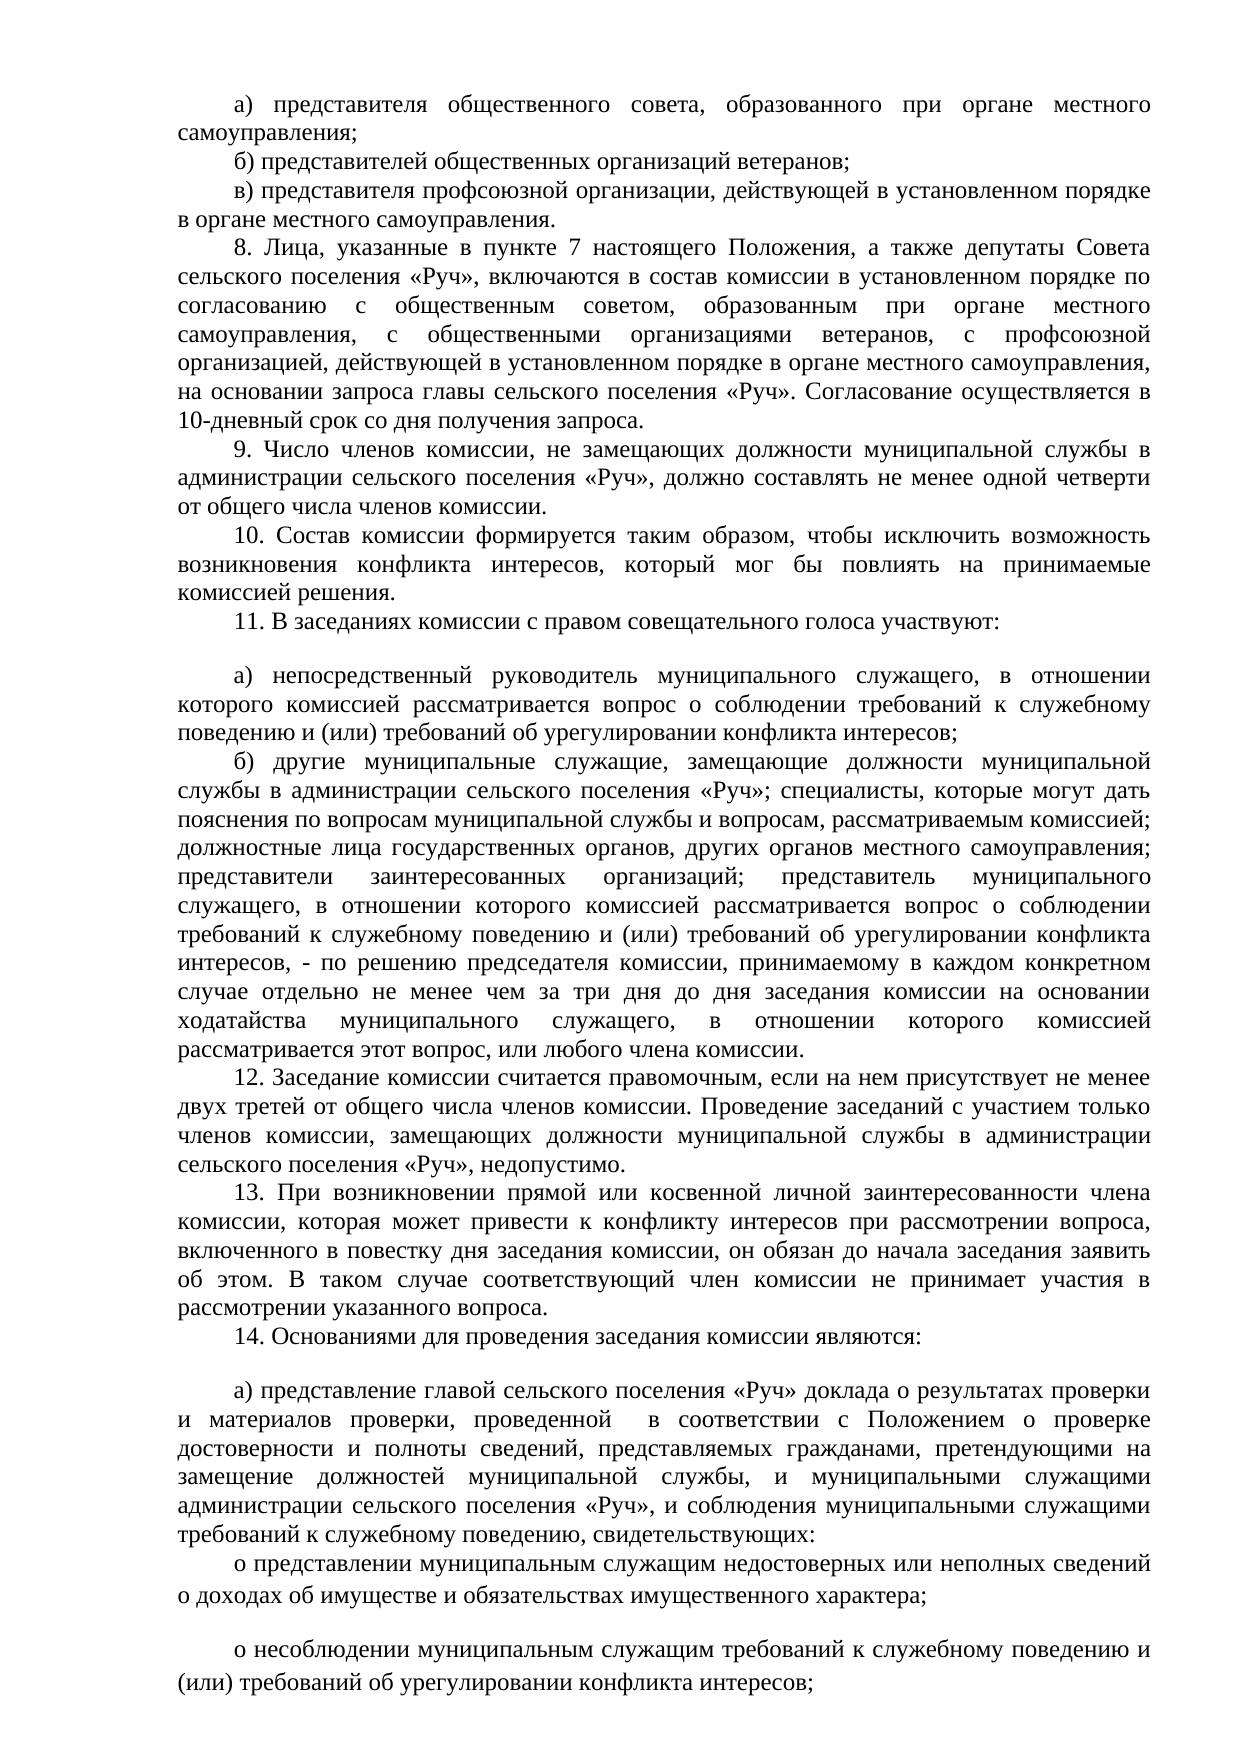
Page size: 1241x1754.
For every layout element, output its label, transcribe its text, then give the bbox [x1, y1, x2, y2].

text о несоблюдении муниципальным служащим требований к служебному поведению и (или) требований об урегулировании конфликта интересов; [177, 1634, 1152, 1696]
text а) представителя общественного совета, образованного при органе местного самоуправления; [177, 89, 1152, 146]
text 13. При возникновении прямой или косвенной личной заинтересованности члена комиссии, которая может привести к конфликту интересов при рассмотрении вопроса, включенного в повестку дня заседания комиссии, он обязан до начала заседания заявить об этом. В таком случае соответствующий член комиссии не принимает участия в рассмотрении указанного вопроса. [177, 1177, 1152, 1321]
text 11. В заседаниях комиссии с правом совещательного голоса участвуют: [177, 606, 1152, 635]
text 10. Состав комиссии формируется таким образом, чтобы исключить возможность возникновения конфликта интересов, который мог бы повлиять на принимаемые комиссией решения. [177, 520, 1152, 606]
text 8. Лица, указанные в пункте 7 настоящего Положения, а также депутаты Совета сельского поселения «Руч», включаются в состав комиссии в установленном порядке по согласованию с общественным советом, образованным при органе местного самоуправления, с общественными организациями ветеранов, с профсоюзной организацией, действующей в установленном порядке в органе местного самоуправления, на основании запроса главы сельского поселения «Руч». Согласование осуществляется в 10-дневный срок со дня получения запроса. [177, 232, 1152, 434]
text б) другие муниципальные служащие, замещающие должности муниципальной службы в администрации сельского поселения «Руч»; специалисты, которые могут дать пояснения по вопросам муниципальной службы и вопросам, рассматриваемым комиссией; должностные лица государственных органов, других органов местного самоуправления; представители заинтересованных организаций; представитель муниципального служащего, в отношении которого комиссией рассматривается вопрос о соблюдении требований к служебному поведению и (или) требований об урегулировании конфликта интересов, - по решению председателя комиссии, принимаемому в каждом конкретном случае отдельно не менее чем за три дня до дня заседания комиссии на основании ходатайства муниципального служащего, в отношении которого комиссией рассматривается этот вопрос, или любого члена комиссии. [177, 746, 1152, 1062]
text 14. Основаниями для проведения заседания комиссии являются: [177, 1321, 1152, 1350]
text 9. Число членов комиссии, не замещающих должности муниципальной службы в администрации сельского поселения «Руч», должно составлять не менее одной четверти от общего числа членов комиссии. [177, 434, 1152, 520]
text б) представителей общественных организаций ветеранов; [177, 146, 1152, 175]
text а) непосредственный руководитель муниципального служащего, в отношении которого комиссией рассматривается вопрос о соблюдении требований к служебному поведению и (или) требований об урегулировании конфликта интересов; [177, 660, 1152, 746]
text о представлении муниципальным служащим недостоверных или неполных сведений о доходах об имуществе и обязательствах имущественного характера; [177, 1548, 1152, 1609]
text 12. Заседание комиссии считается правомочным, если на нем присутствует не менее двух третей от общего числа членов комиссии. Проведение заседаний с участием только членов комиссии, замещающих должности муниципальной службы в администрации сельского поселения «Руч», недопустимо. [177, 1062, 1152, 1177]
text в) представителя профсоюзной организации, действующей в установленном порядке в органе местного самоуправления. [177, 175, 1152, 232]
text а) представление главой сельского поселения «Руч» доклада о результатах проверки и материалов проверки, проведенной в соответствии с Положением о проверке достоверности и полноты сведений, представляемых гражданами, претендующими на замещение должностей муниципальной службы, и муниципальными служащими администрации сельского поселения «Руч», и соблюдения муниципальными служащими требований к служебному поведению, свидетельствующих: [177, 1375, 1152, 1548]
